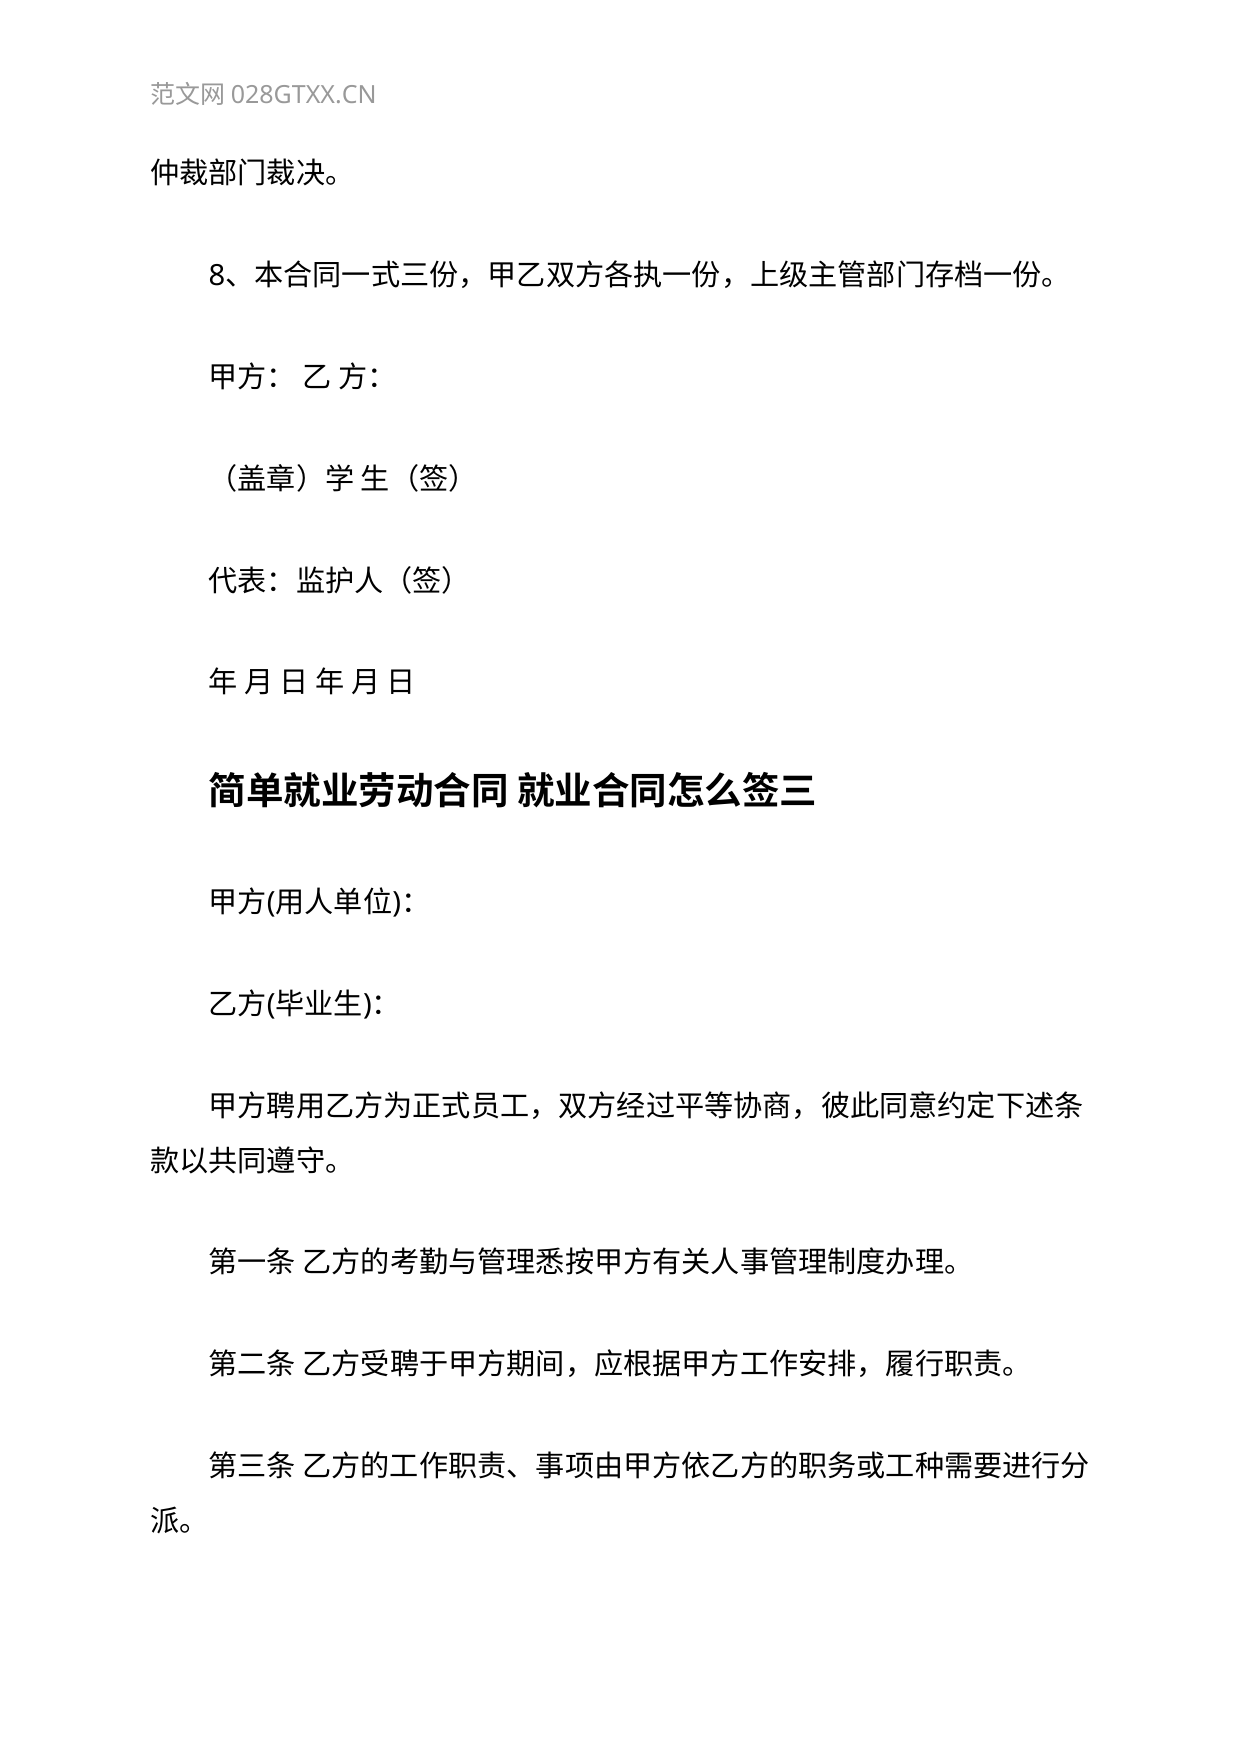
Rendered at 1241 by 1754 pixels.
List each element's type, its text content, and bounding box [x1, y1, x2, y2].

text 乙方(毕业生)： [150, 980, 1090, 1023]
text 代表：监护人（签） [150, 557, 1090, 599]
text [150, 150, 1090, 192]
text 年 月 日 年 月 日 [150, 659, 1090, 701]
text 甲方聘用乙方为正式员工，双方经过平等协商，彼此同意约定下述条款以共同遵守。 [150, 1082, 1090, 1179]
text 甲方： 乙 方： [150, 354, 1090, 396]
text 第二条 乙方受聘于甲方期间，应根据甲方工作安排，履行职责。 [150, 1341, 1090, 1383]
text 甲方(用人单位)： [150, 878, 1090, 921]
text （盖章）学 生（签） [150, 456, 1090, 498]
text 8、本合同一式三份，甲乙双方各执一份，上级主管部门存档一份。 [150, 252, 1090, 294]
text 简单就业劳动合同 就业合同怎么签三 [150, 761, 1090, 815]
text 第一条 乙方的考勤与管理悉按甲方有关人事管理制度办理。 [150, 1239, 1090, 1281]
text 第三条 乙方的工作职责、事项由甲方依乙方的职务或工种需要进行分派。 [150, 1442, 1090, 1539]
